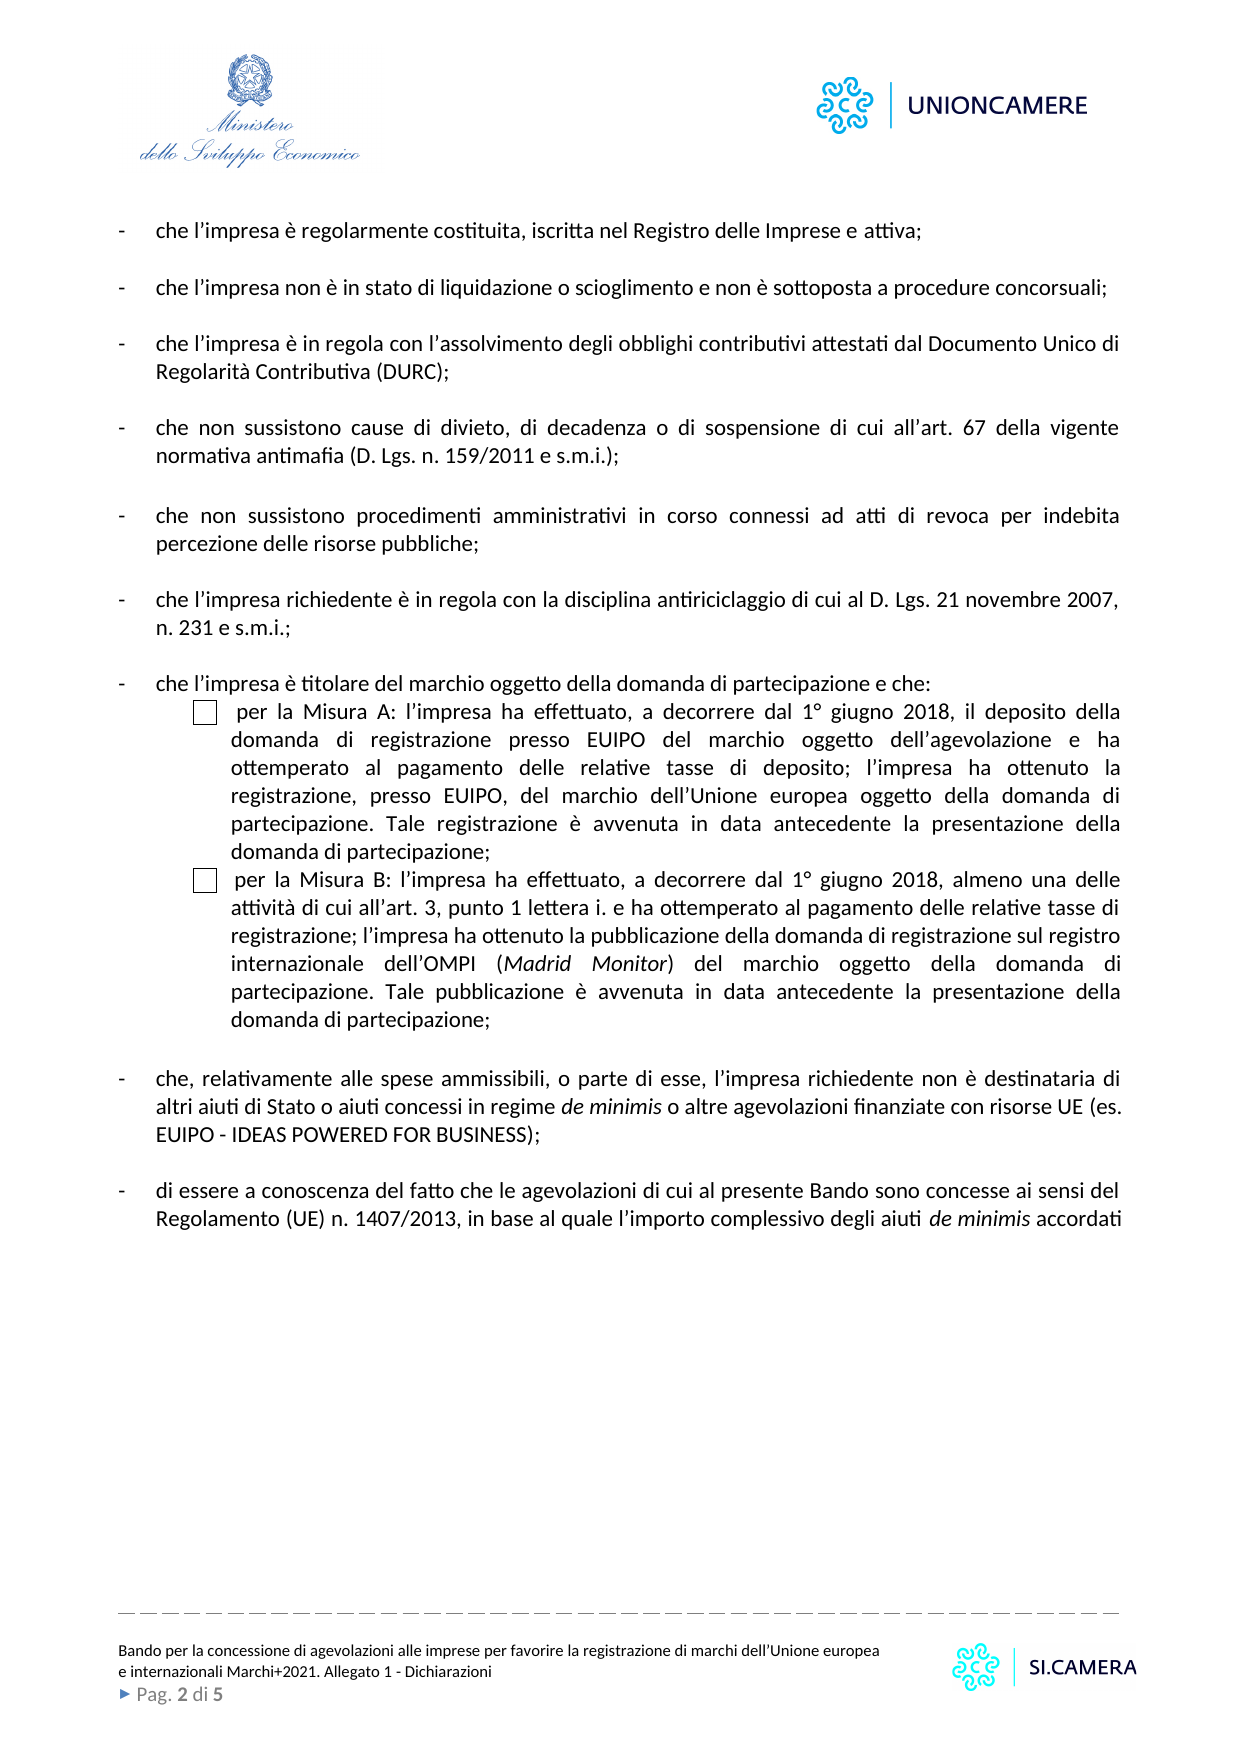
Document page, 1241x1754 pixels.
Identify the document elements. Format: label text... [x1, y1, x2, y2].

list che non sussistono cause di divieto, di decadenza o di sospensione di cui all’art. 67 della vigente normativa antimafia (D. Lgs. n. 159/2011 e s.m.i.); [118, 413, 1122, 469]
picture [816, 77, 1087, 134]
list che l’impresa è in regola con l’assolvimento degli obblighi contributivi attestati dal Documento Unico di Regolarità Contributiva (DURC); [118, 329, 1122, 385]
list per la Misura A: l’impresa ha effettuato, a decorrere dal 1° giugno 2018, il deposito della domanda di registrazione presso EUIPO del marchio oggetto dell’agevolazione e ha ottemperato al pagamento delle relative tasse di deposito; l’impresa ha ottenuto la registrazione, presso EUIPO, del marchio dell’Unione europea oggetto della domanda di partecipazione. Tale registrazione è avvenuta in data antecedente la presentazione della domanda di partecipazione; [192, 697, 1122, 865]
list che l’impresa è titolare del marchio oggetto della domanda di partecipazione e che: [118, 669, 1122, 697]
list che l’impresa non è in stato di liquidazione o scioglimento e non è sottoposta a procedure concorsuali; [118, 273, 1122, 301]
list che, relativamente alle spese ammissibili, o parte di esse, l’impresa richiedente non è destinataria di altri aiuti di Stato o aiuti concessi in regime de minimis o altre agevolazioni finanziate con risorse UE (es. EUIPO - IDEAS POWERED FOR BUSINESS); [118, 1064, 1122, 1148]
list che non sussistono procedimenti amministrativi in corso connessi ad atti di revoca per indebita percezione delle risorse pubbliche; [118, 501, 1122, 557]
picture [816, 115, 842, 134]
list che l’impresa è regolarmente costituita, iscritta nel Registro delle Imprese e attiva; [118, 216, 1122, 244]
picture [952, 1643, 1137, 1691]
list per la Misura B: l’impresa ha effettuato, a decorrere dal 1° giugno 2018, almeno una delle attività di cui all’art. 3, punto 1 lettera i. e ha ottemperato al pagamento delle relative tasse di registrazione; l’impresa ha ottenuto la pubblicazione della domanda di registrazione sul registro internazionale dell’OMPI (Madrid Monitor) del marchio oggetto della domanda di partecipazione. Tale pubblicazione è avvenuta in data antecedente la presentazione della domanda di partecipazione; [192, 865, 1122, 1033]
picture [118, 44, 386, 173]
list che l’impresa richiedente è in regola con la disciplina antiriciclaggio di cui al D. Lgs. 21 novembre 2007, n. 231 e s.m.i.; [118, 585, 1122, 641]
